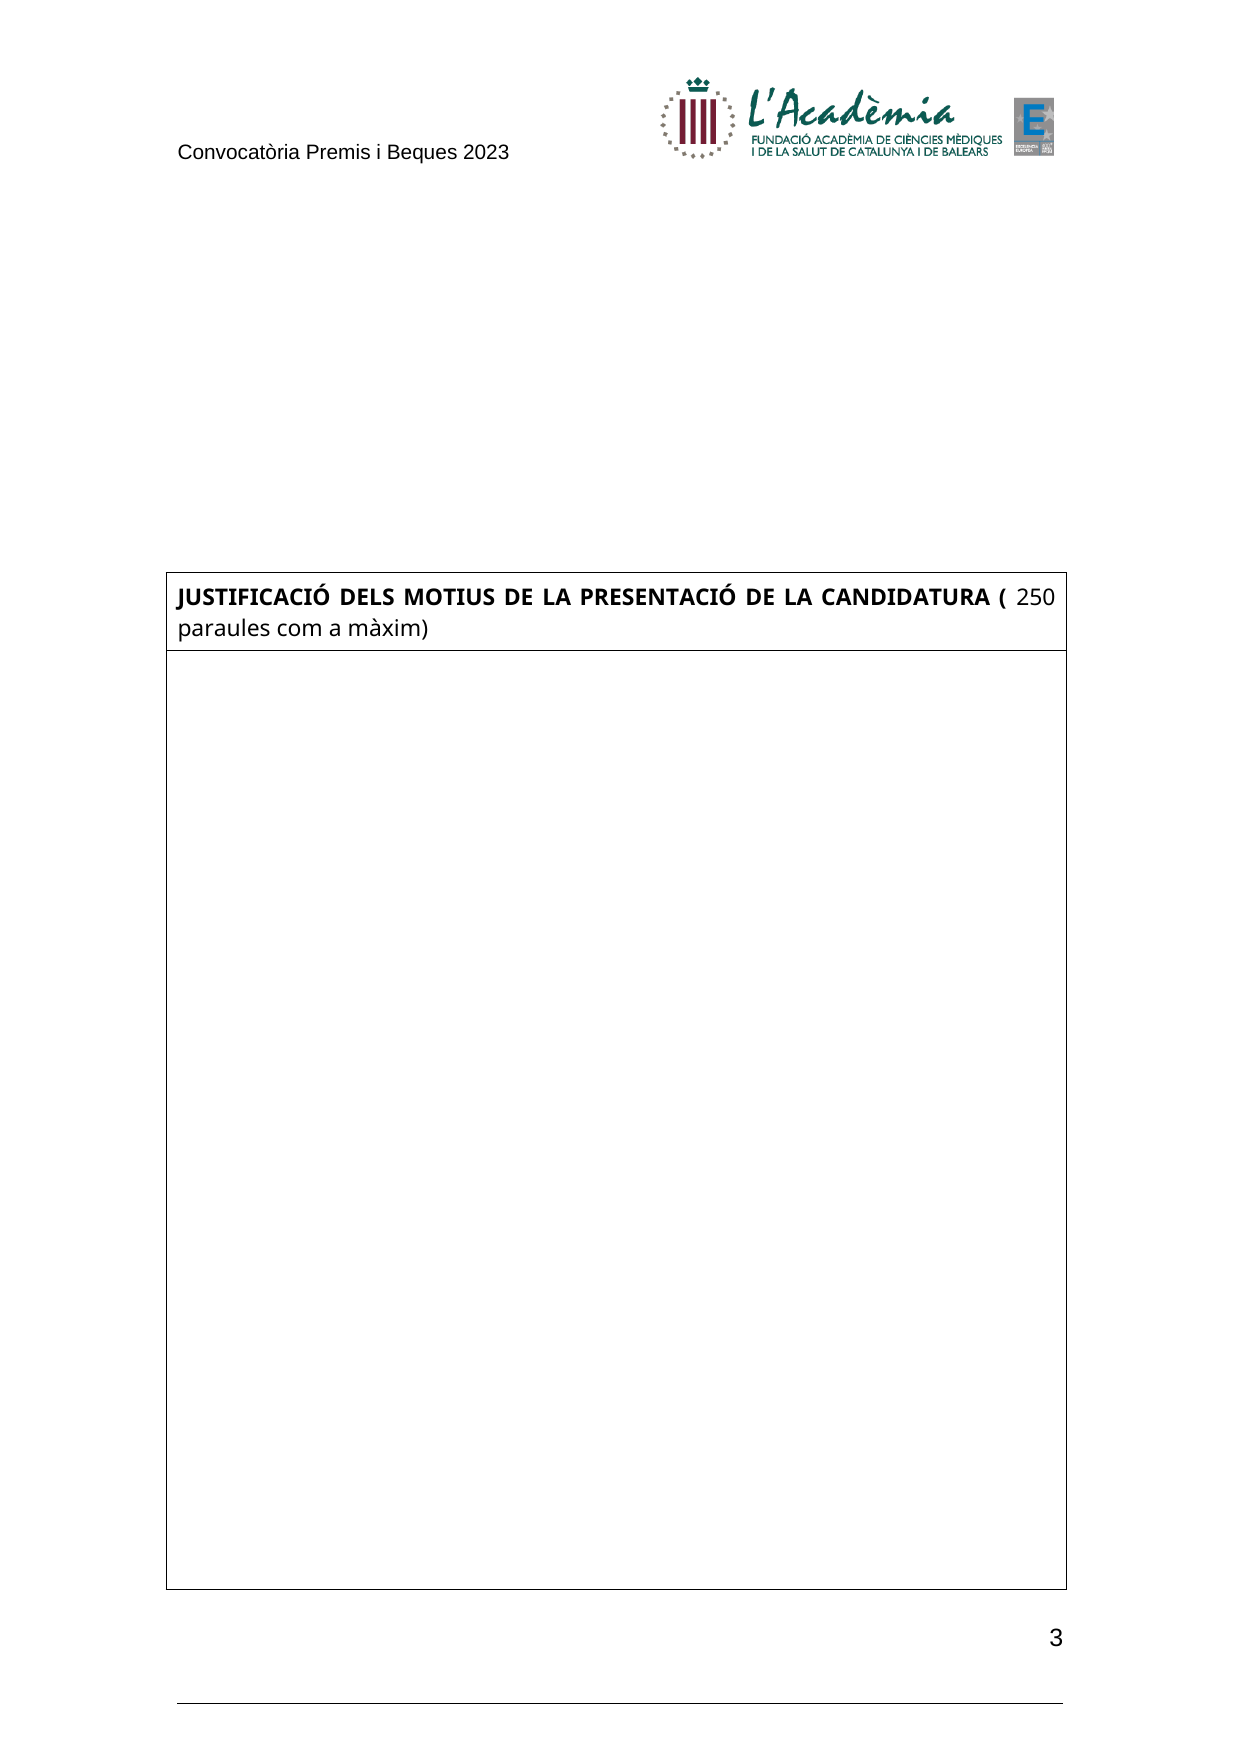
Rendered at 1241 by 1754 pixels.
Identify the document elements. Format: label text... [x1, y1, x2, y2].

picture [652, 73, 1063, 160]
table_header JUSTIFICACIÓ DELS MOTIUS DE LA PRESENTACIÓ DE LA CANDIDATURA ( 250 paraules com a màxim) [167, 573, 1066, 650]
table_cell [167, 651, 1066, 1589]
